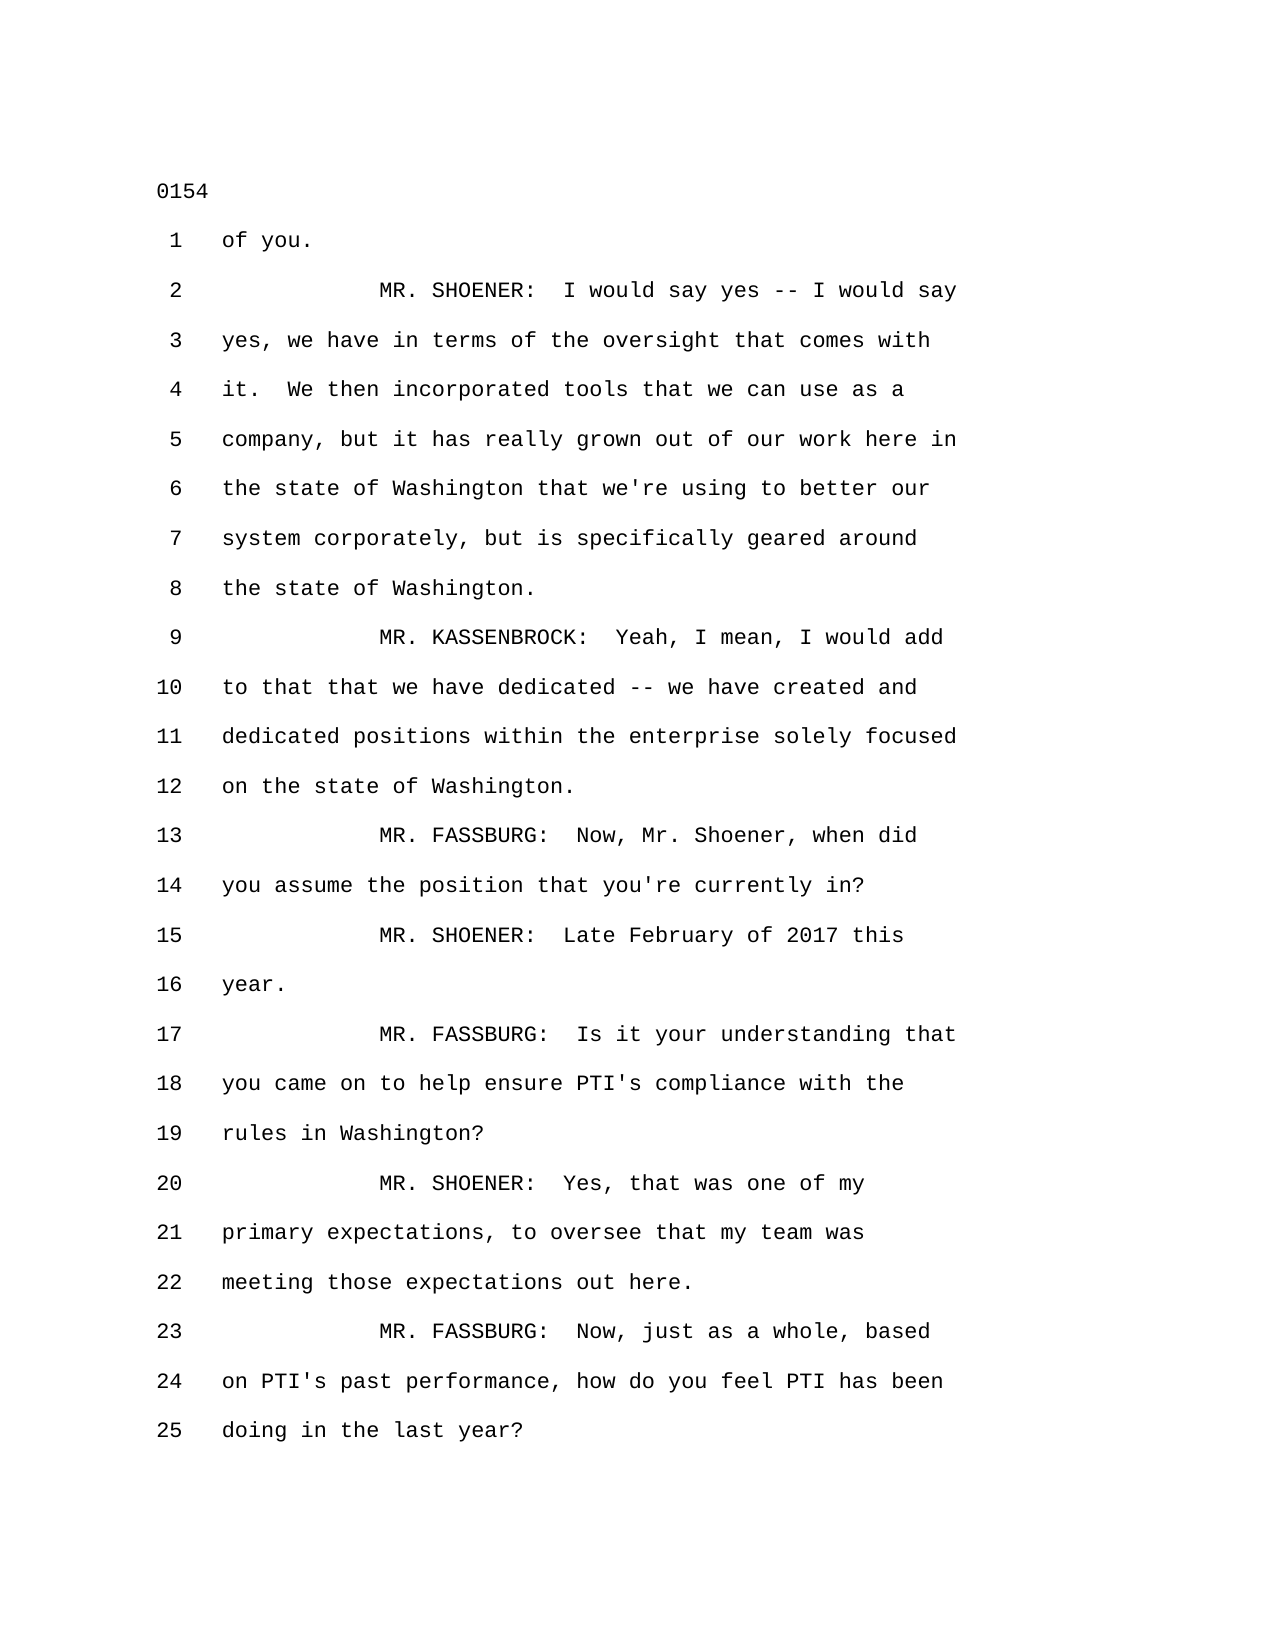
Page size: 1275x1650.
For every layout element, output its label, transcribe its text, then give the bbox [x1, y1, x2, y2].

text 20 MR. SHOENER: Yes, that was one of my [156, 1172, 1119, 1196]
text 25 doing in the last year? [156, 1419, 1119, 1444]
text 19 rules in Washington? [156, 1122, 1119, 1147]
text 12 on the state of Washington. [156, 775, 1119, 800]
text 0154 [156, 180, 1119, 205]
text 16 year. [156, 973, 1119, 998]
text 21 primary expectations, to oversee that my team was [156, 1221, 1119, 1246]
text 3 yes, we have in terms of the oversight that comes with [156, 329, 1119, 353]
text 15 MR. SHOENER: Late February of 2017 this [156, 924, 1119, 948]
text 24 on PTI's past performance, how do you feel PTI has been [156, 1370, 1119, 1395]
text 8 the state of Washington. [156, 577, 1119, 601]
text 10 to that that we have dedicated -- we have created and [156, 676, 1119, 701]
text 6 the state of Washington that we're using to better our [156, 477, 1119, 502]
text 1 of you. [156, 229, 1119, 254]
text 17 MR. FASSBURG: Is it your understanding that [156, 1023, 1119, 1048]
text 23 MR. FASSBURG: Now, just as a whole, based [156, 1320, 1119, 1345]
text 2 MR. SHOENER: I would say yes -- I would say [156, 279, 1119, 304]
text 7 system corporately, but is specifically geared around [156, 527, 1119, 552]
text 4 it. We then incorporated tools that we can use as a [156, 378, 1119, 403]
text 9 MR. KASSENBROCK: Yeah, I mean, I would add [156, 626, 1119, 651]
text 13 MR. FASSBURG: Now, Mr. Shoener, when did [156, 824, 1119, 849]
text 5 company, but it has really grown out of our work here in [156, 428, 1119, 453]
text 22 meeting those expectations out here. [156, 1271, 1119, 1296]
text 18 you came on to help ensure PTI's compliance with the [156, 1072, 1119, 1097]
text 11 dedicated positions within the enterprise solely focused [156, 725, 1119, 750]
text 14 you assume the position that you're currently in? [156, 874, 1119, 899]
